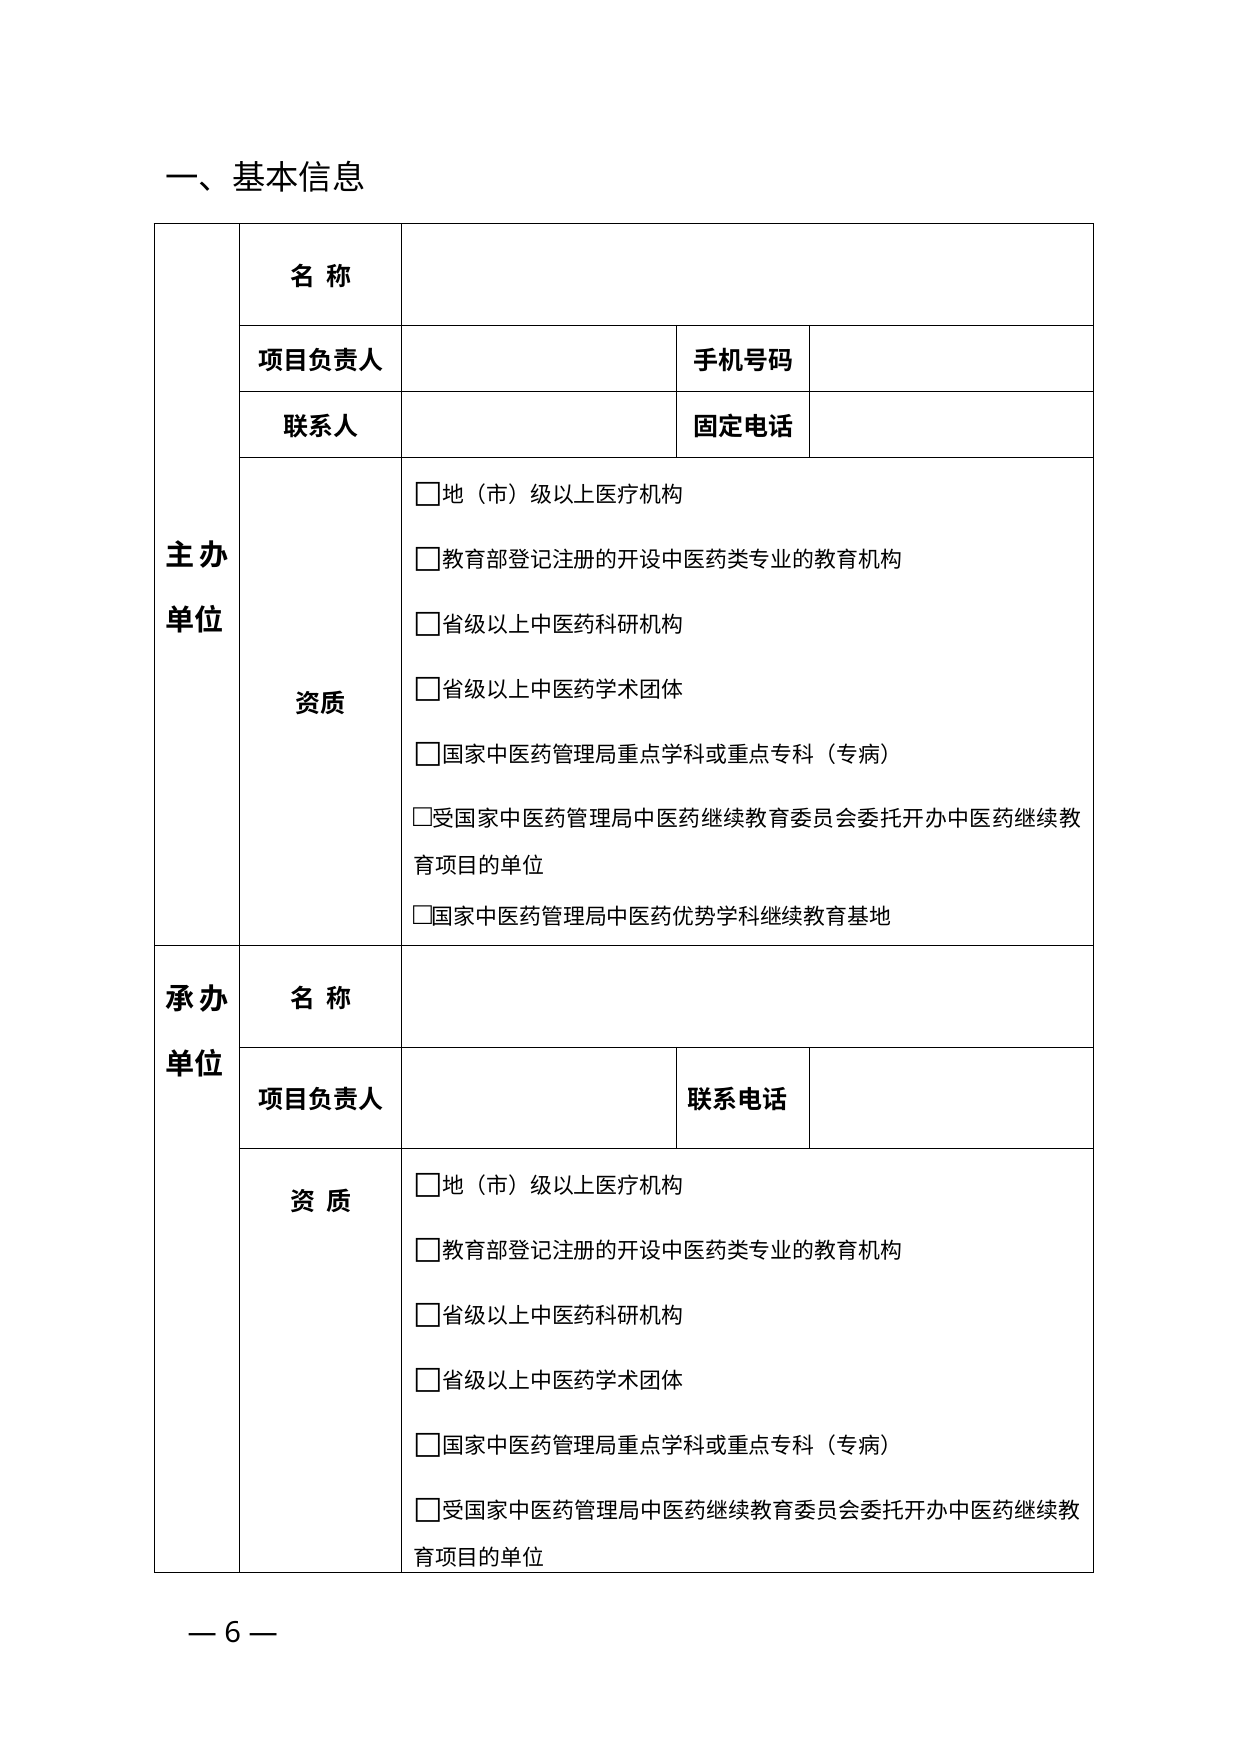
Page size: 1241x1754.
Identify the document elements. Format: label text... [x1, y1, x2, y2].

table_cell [402, 1149, 1093, 1572]
table_cell 固定电话 [677, 392, 809, 457]
table_cell [402, 1048, 676, 1148]
text 一、基本信息 [165, 142, 1075, 207]
table_cell [810, 326, 1093, 391]
table_cell 联系人 [240, 392, 401, 457]
table_cell 承办单位 [155, 946, 239, 1572]
table_cell 项目负责人 [240, 326, 401, 391]
table_header 名 称 [240, 224, 401, 325]
table_cell 资质 [240, 458, 401, 945]
table_cell 名 称 [240, 946, 401, 1047]
table_cell [402, 946, 1093, 1047]
table_cell [402, 392, 676, 457]
table_cell [810, 392, 1093, 457]
table_cell [810, 1048, 1093, 1148]
table_cell 手机号码 [677, 326, 809, 391]
table_cell [402, 326, 676, 391]
table_cell □地（市）级以上医疗机构 □教育部登记注册的开设中医药类专业的教育机构 □省级以上中医药科研机构 □省级以上中医药学术团体 □国家中医药管理局重点学科或重点专科（专病） □受国家中医药管理局中医药继续教育委员会委托开办中医药继续教育项目的单位 □国家中医药管理局中医药优势学科继续教育基地 [402, 458, 1093, 945]
table_cell 项目负责人 [240, 1048, 401, 1148]
table_header [402, 224, 1093, 325]
table_cell 资 质 [240, 1149, 401, 1572]
table_cell 联系电话 [677, 1048, 809, 1148]
table_header 主办单位 [155, 224, 239, 945]
